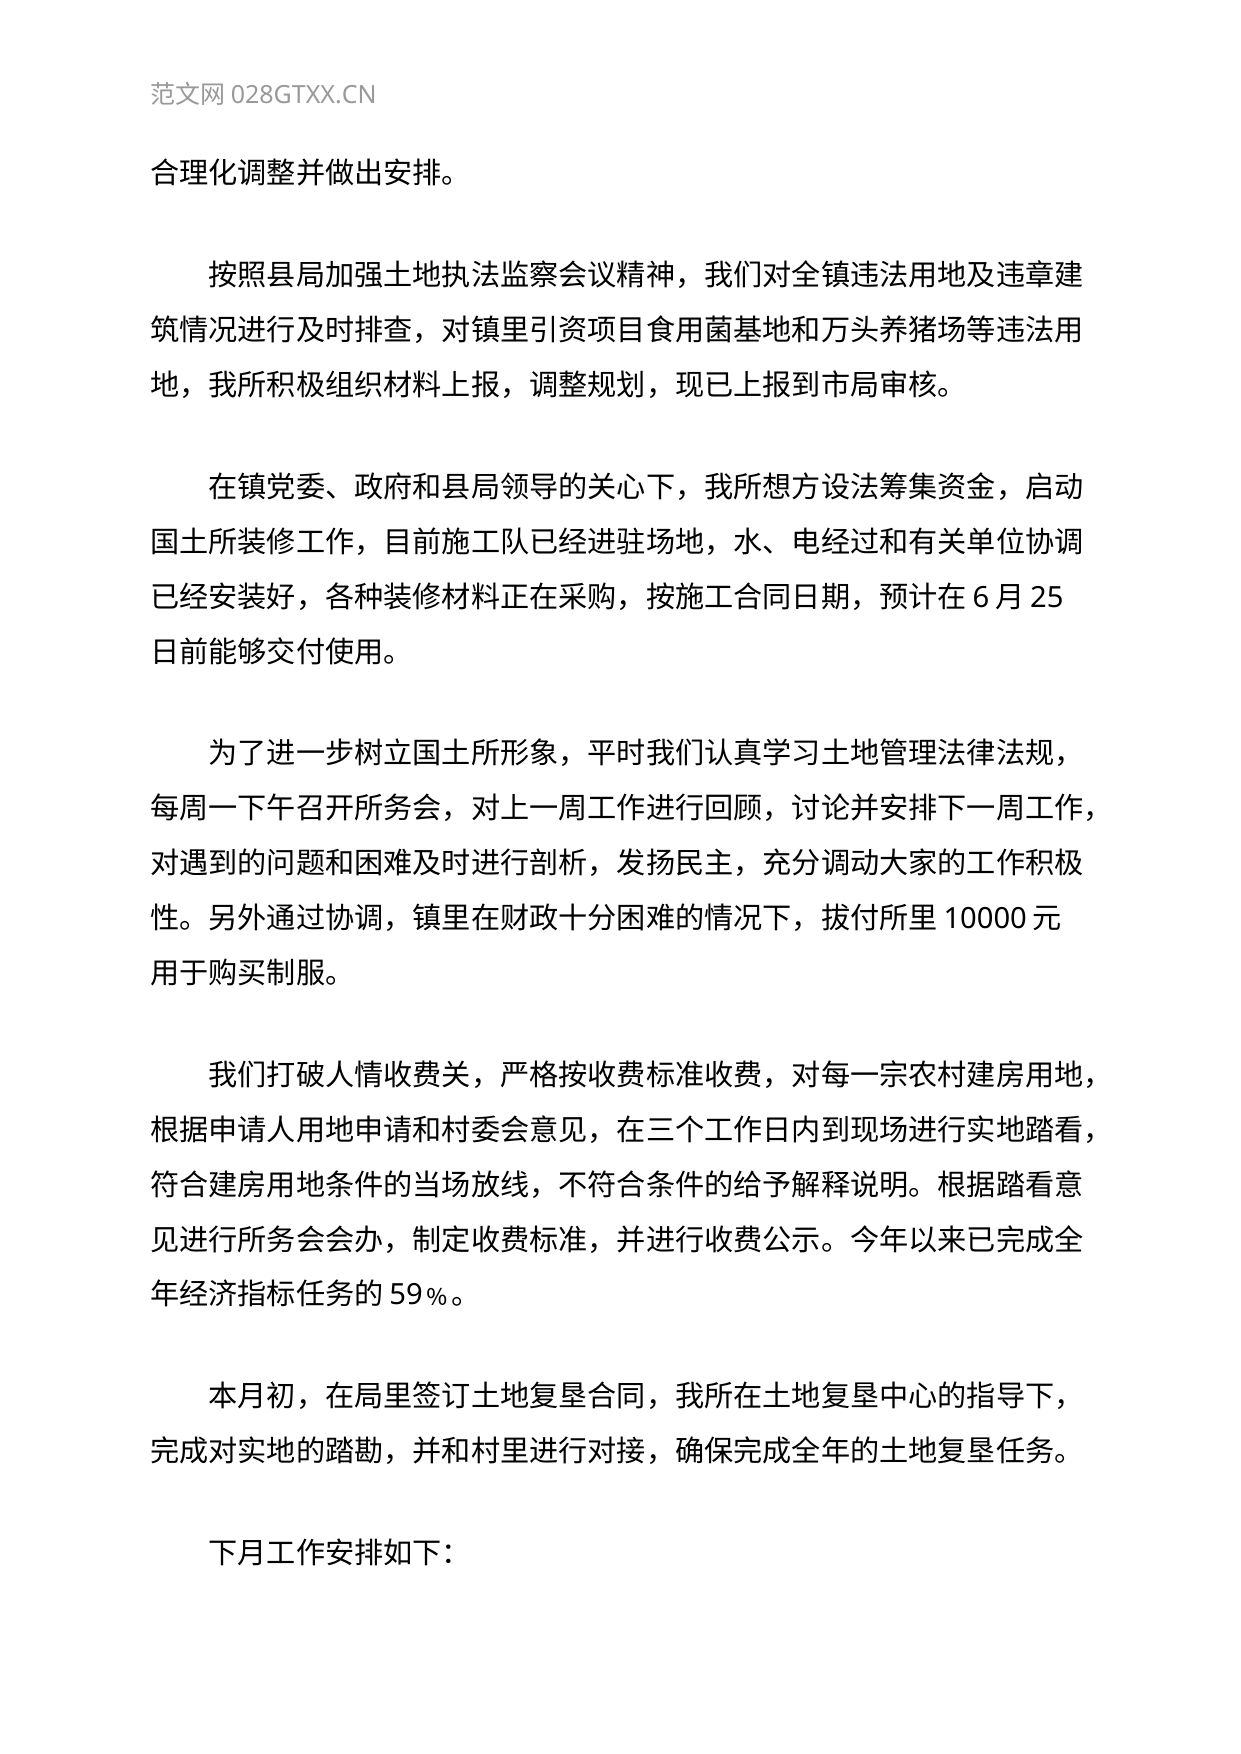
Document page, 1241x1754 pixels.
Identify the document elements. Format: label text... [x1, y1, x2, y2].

text 本月初，在局里签订土地复垦合同，我所在土地复垦中心的指导下，完成对实地的踏勘，并和村里进行对接，确保完成全年的土地复垦任务。 [150, 1373, 1090, 1470]
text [150, 150, 1090, 192]
text 下月工作安排如下： [150, 1529, 1090, 1572]
text 我们打破人情收费关，严格按收费标准收费，对每一宗农村建房用地，根据申请人用地申请和村委会意见，在三个工作日内到现场进行实地踏看，符合建房用地条件的当场放线，不符合条件的给予解释说明。根据踏看意见进行所务会会办，制定收费标准，并进行收费公示。今年以来已完成全年经济指标任务的59﹪。 [150, 1051, 1090, 1313]
text 为了进一步树立国土所形象，平时我们认真学习土地管理法律法规，每周一下午召开所务会，对上一周工作进行回顾，讨论并安排下一周工作，对遇到的问题和困难及时进行剖析，发扬民主，充分调动大家的工作积极性。另外通过协调，镇里在财政十分困难的情况下，拔付所里10000元用于购买制服。 [150, 730, 1090, 992]
text 按照县局加强土地执法监察会议精神，我们对全镇违法用地及违章建筑情况进行及时排查，对镇里引资项目食用菌基地和万头养猪场等违法用地，我所积极组织材料上报，调整规划，现已上报到市局审核。 [150, 252, 1090, 404]
text 在镇党委、政府和县局领导的关心下，我所想方设法筹集资金，启动国土所装修工作，目前施工队已经进驻场地，水、电经过和有关单位协调已经安装好，各种装修材料正在采购，按施工合同日期，预计在6月25日前能够交付使用。 [150, 463, 1090, 670]
